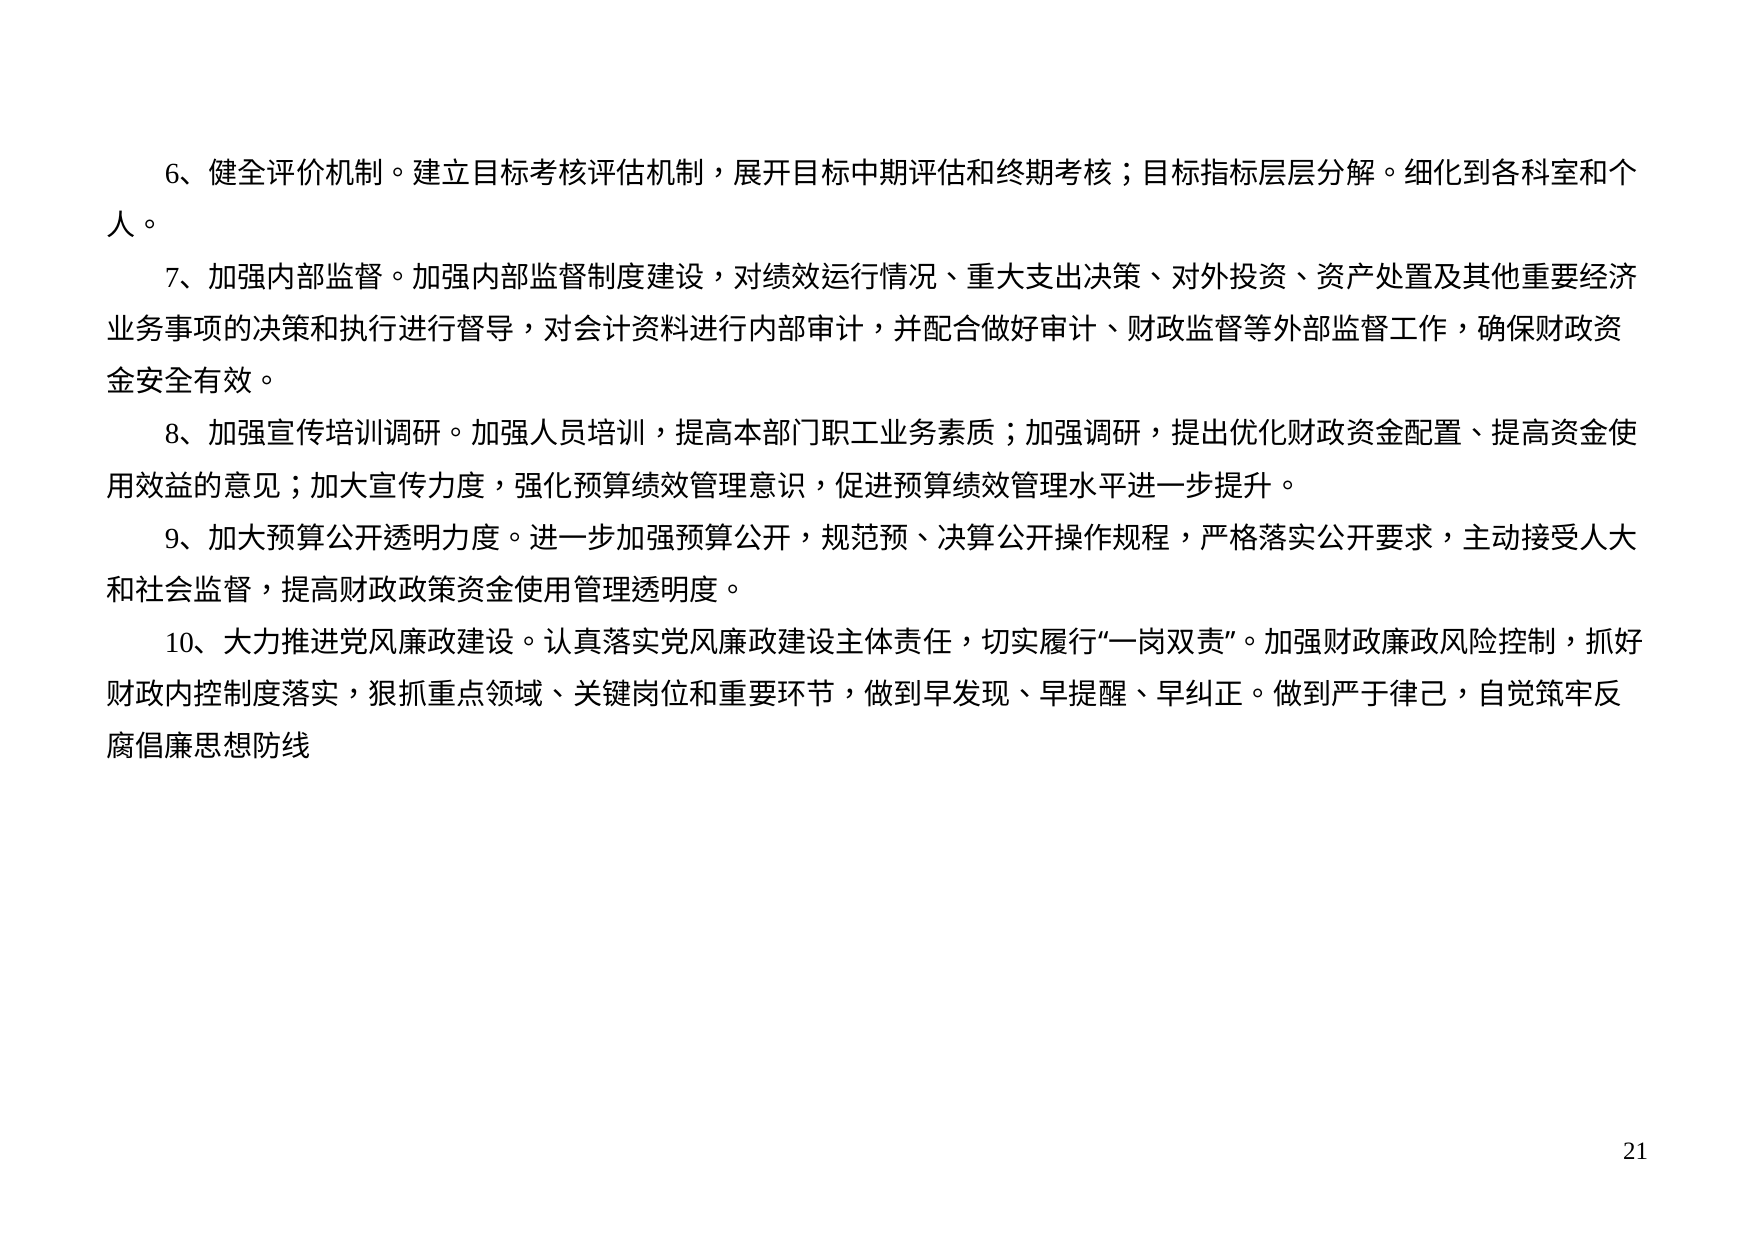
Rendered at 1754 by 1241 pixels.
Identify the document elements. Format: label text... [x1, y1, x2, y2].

text 6、健全评价机制。建立目标考核评估机制，展开目标中期评估和终期考核；目标指标层层分解。细化到各科室和个人。 [106, 142, 1648, 246]
text 9、加大预算公开透明力度。进一步加强预算公开，规范预、决算公开操作规程，严格落实公开要求，主动接受人大和社会监督，提高财政政策资金使用管理透明度。 [106, 506, 1648, 611]
text 10、大力推进党风廉政建设。认真落实党风廉政建设主体责任，切实履行“一岗双责”。加强财政廉政风险控制，抓好财政内控制度落实，狠抓重点领域、关键岗位和重要环节，做到早发现、早提醒、早纠正。做到严于律己，自觉筑牢反腐倡廉思想防线 [106, 611, 1648, 767]
text 7、加强内部监督。加强内部监督制度建设，对绩效运行情况、重大支出决策、对外投资、资产处置及其他重要经济业务事项的决策和执行进行督导，对会计资料进行内部审计，并配合做好审计、财政监督等外部监督工作，确保财政资金安全有效。 [106, 246, 1648, 402]
text 8、加强宣传培训调研。加强人员培训，提高本部门职工业务素质；加强调研，提出优化财政资金配置、提高资金使用效益的意见；加大宣传力度，强化预算绩效管理意识，促进预算绩效管理水平进一步提升。 [106, 402, 1648, 506]
